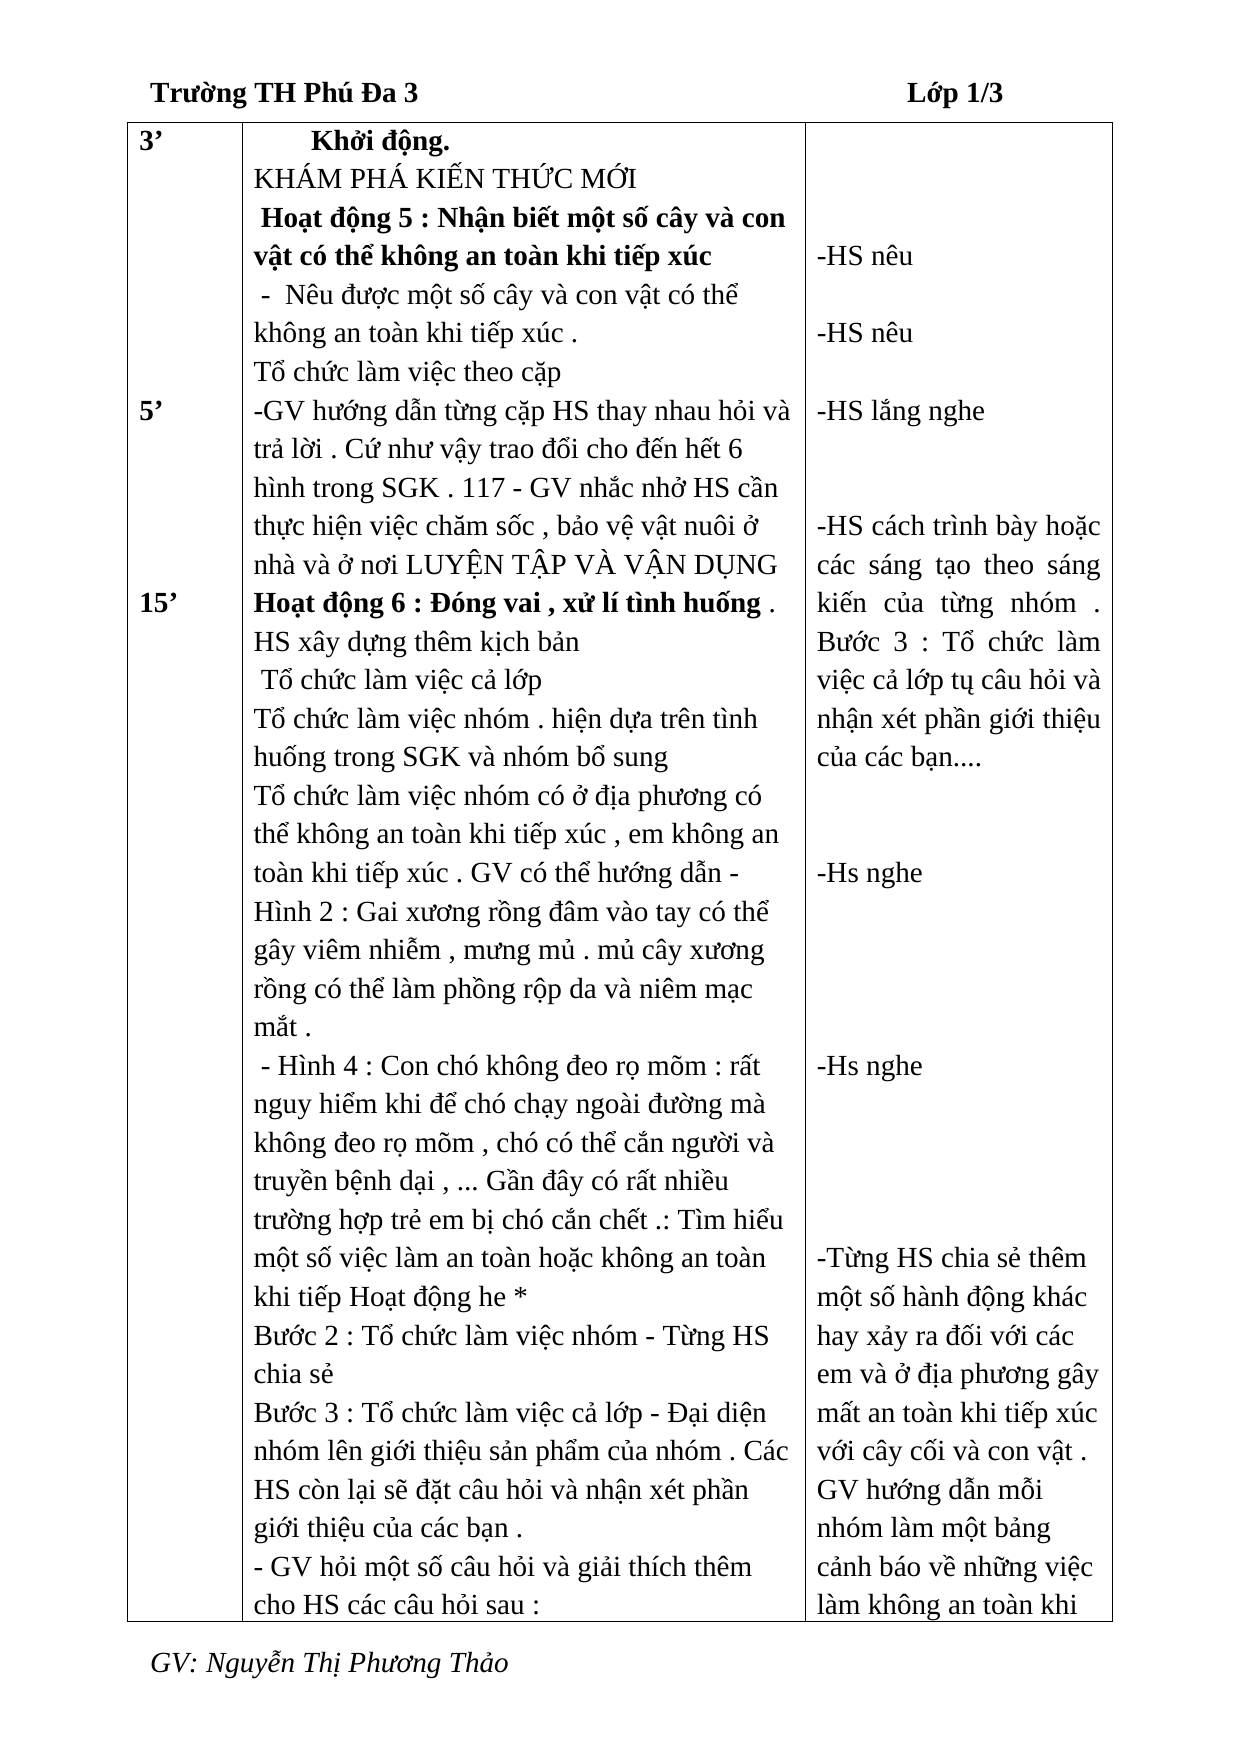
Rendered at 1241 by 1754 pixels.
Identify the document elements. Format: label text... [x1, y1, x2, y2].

table_cell 3 3’ 5’ 15’ 9’ 2’ [128, 123, 242, 1621]
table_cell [806, 123, 1112, 1621]
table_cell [243, 123, 805, 1621]
